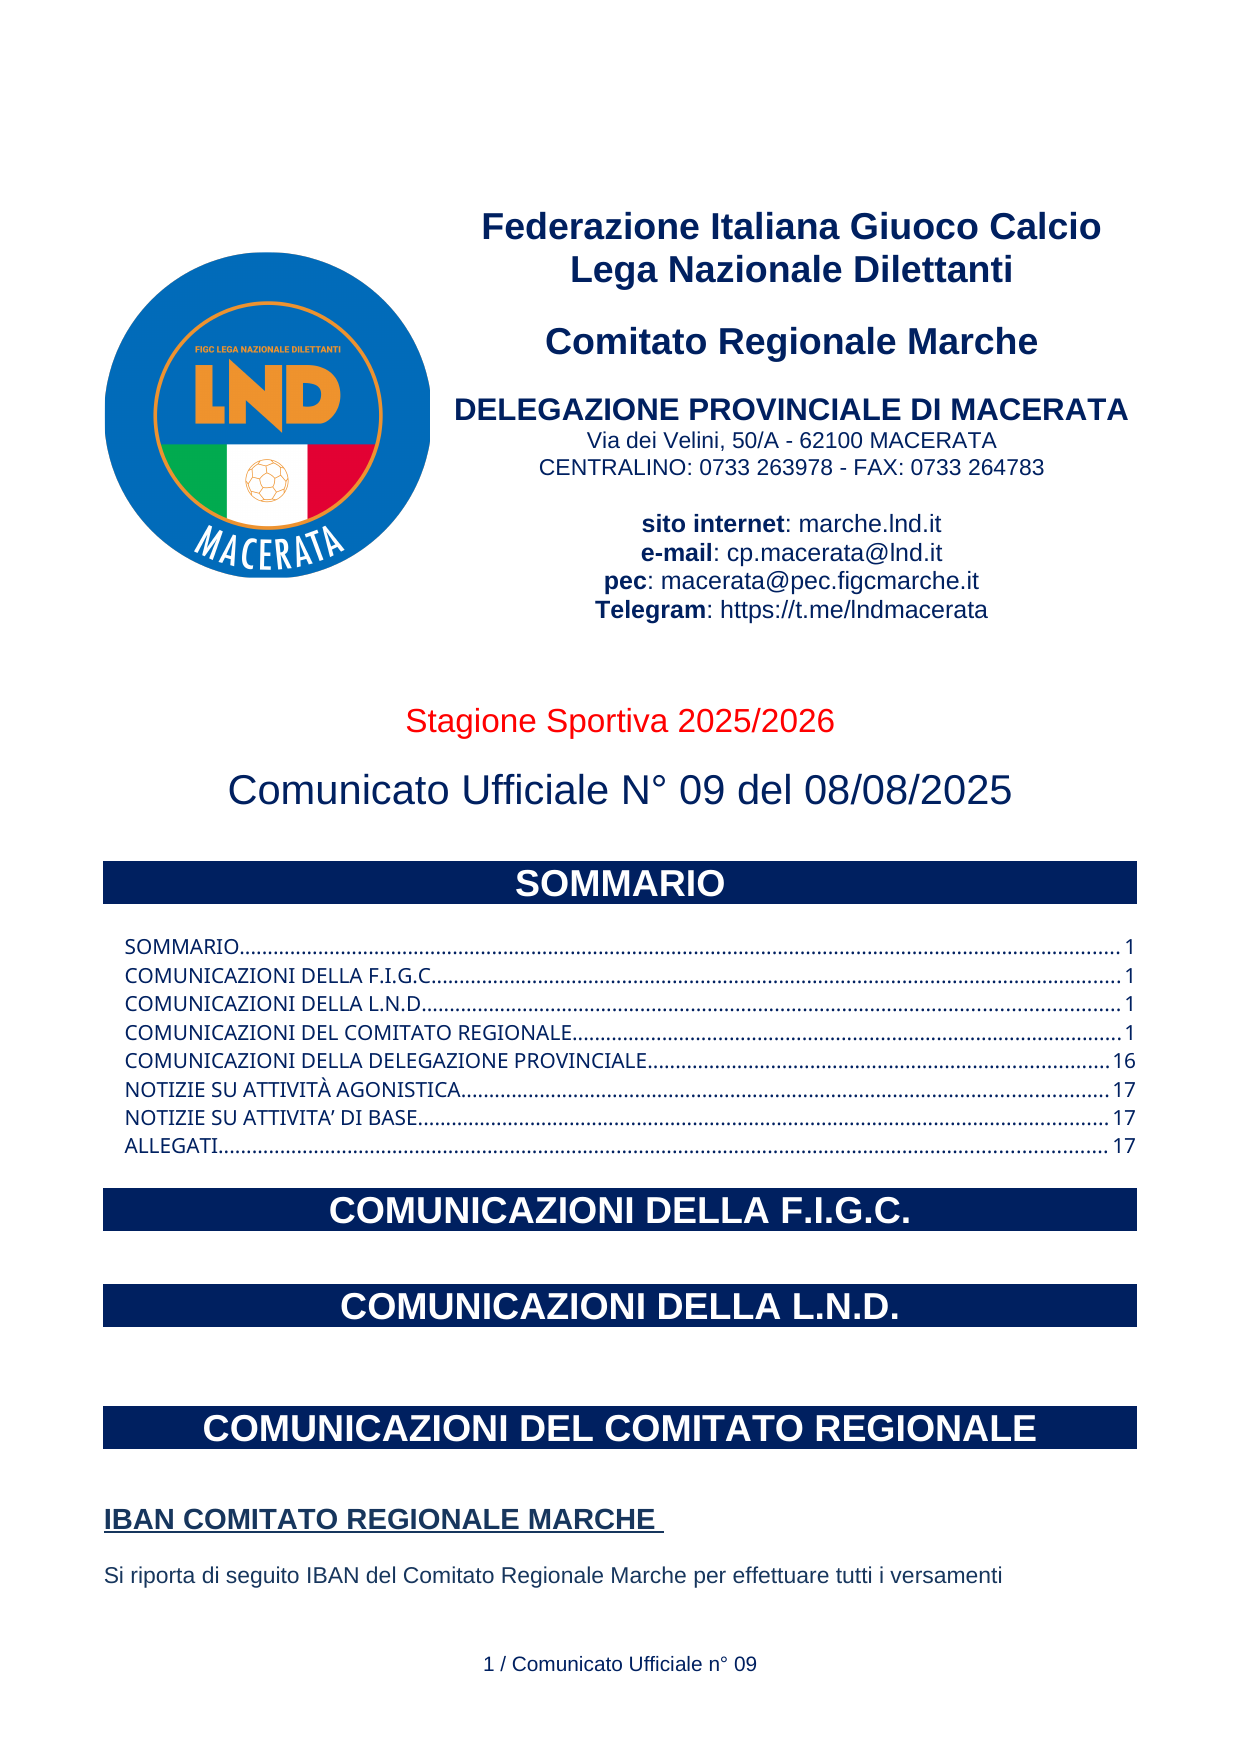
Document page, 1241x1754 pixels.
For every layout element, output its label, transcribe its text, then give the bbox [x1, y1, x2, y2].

text NOTIZIE SU ATTIVITÀ AGONISTICA 17 [124, 1075, 1137, 1103]
table_header Federazione Italiana Giuoco Calcio Lega Nazionale Dilettanti Comitato Regionale Marche DELEGAZIONE PROVINCIALE DI MACERATA Via dei Velini, 50/A - 62100 MACERATA CENTRALINO: 0733 263978 - FAX: 0733 264783 sito internet: marche.lnd.it e-mail: cp.macerata@lnd.it pec: macerata@pec.figcmarche.it Telegram: https://t.me/lndmacerata [446, 205, 1137, 624]
table_cell Stagione Sportiva 2025/2026 Comunicato Ufficiale N° 09 del 08/08/2025 [104, 624, 1137, 861]
table_header [104, 205, 446, 624]
text Si riporta di seguito IBAN del Comitato Regionale Marche per effettuare tutti i versamenti [103, 1562, 1137, 1588]
text COMUNICAZIONI DELLA F.I.G.C. 1 [124, 961, 1137, 989]
text COMUNICAZIONI DEL COMITATO REGIONALE 1 [124, 1018, 1137, 1046]
text ALLEGATI 17 [124, 1132, 1137, 1160]
text COMUNICAZIONI DEL COMITATO REGIONALE [103, 1406, 1137, 1449]
text COMUNICAZIONI DELLA DELEGAZIONE PROVINCIALE 16 [124, 1046, 1137, 1075]
text IBAN COMITATO REGIONALE MARCHE [103, 1502, 1137, 1535]
picture [104, 252, 430, 577]
text COMUNICAZIONI DELLA L.N.D. [103, 1284, 1137, 1327]
text NOTIZIE SU ATTIVITA’ DI BASE 17 [124, 1103, 1137, 1132]
text SOMMARIO [103, 861, 1137, 904]
text SOMMARIO 1 [124, 932, 1137, 961]
text COMUNICAZIONI DELLA F.I.G.C. [103, 1188, 1137, 1231]
text COMUNICAZIONI DELLA L.N.D. 1 [124, 989, 1137, 1018]
